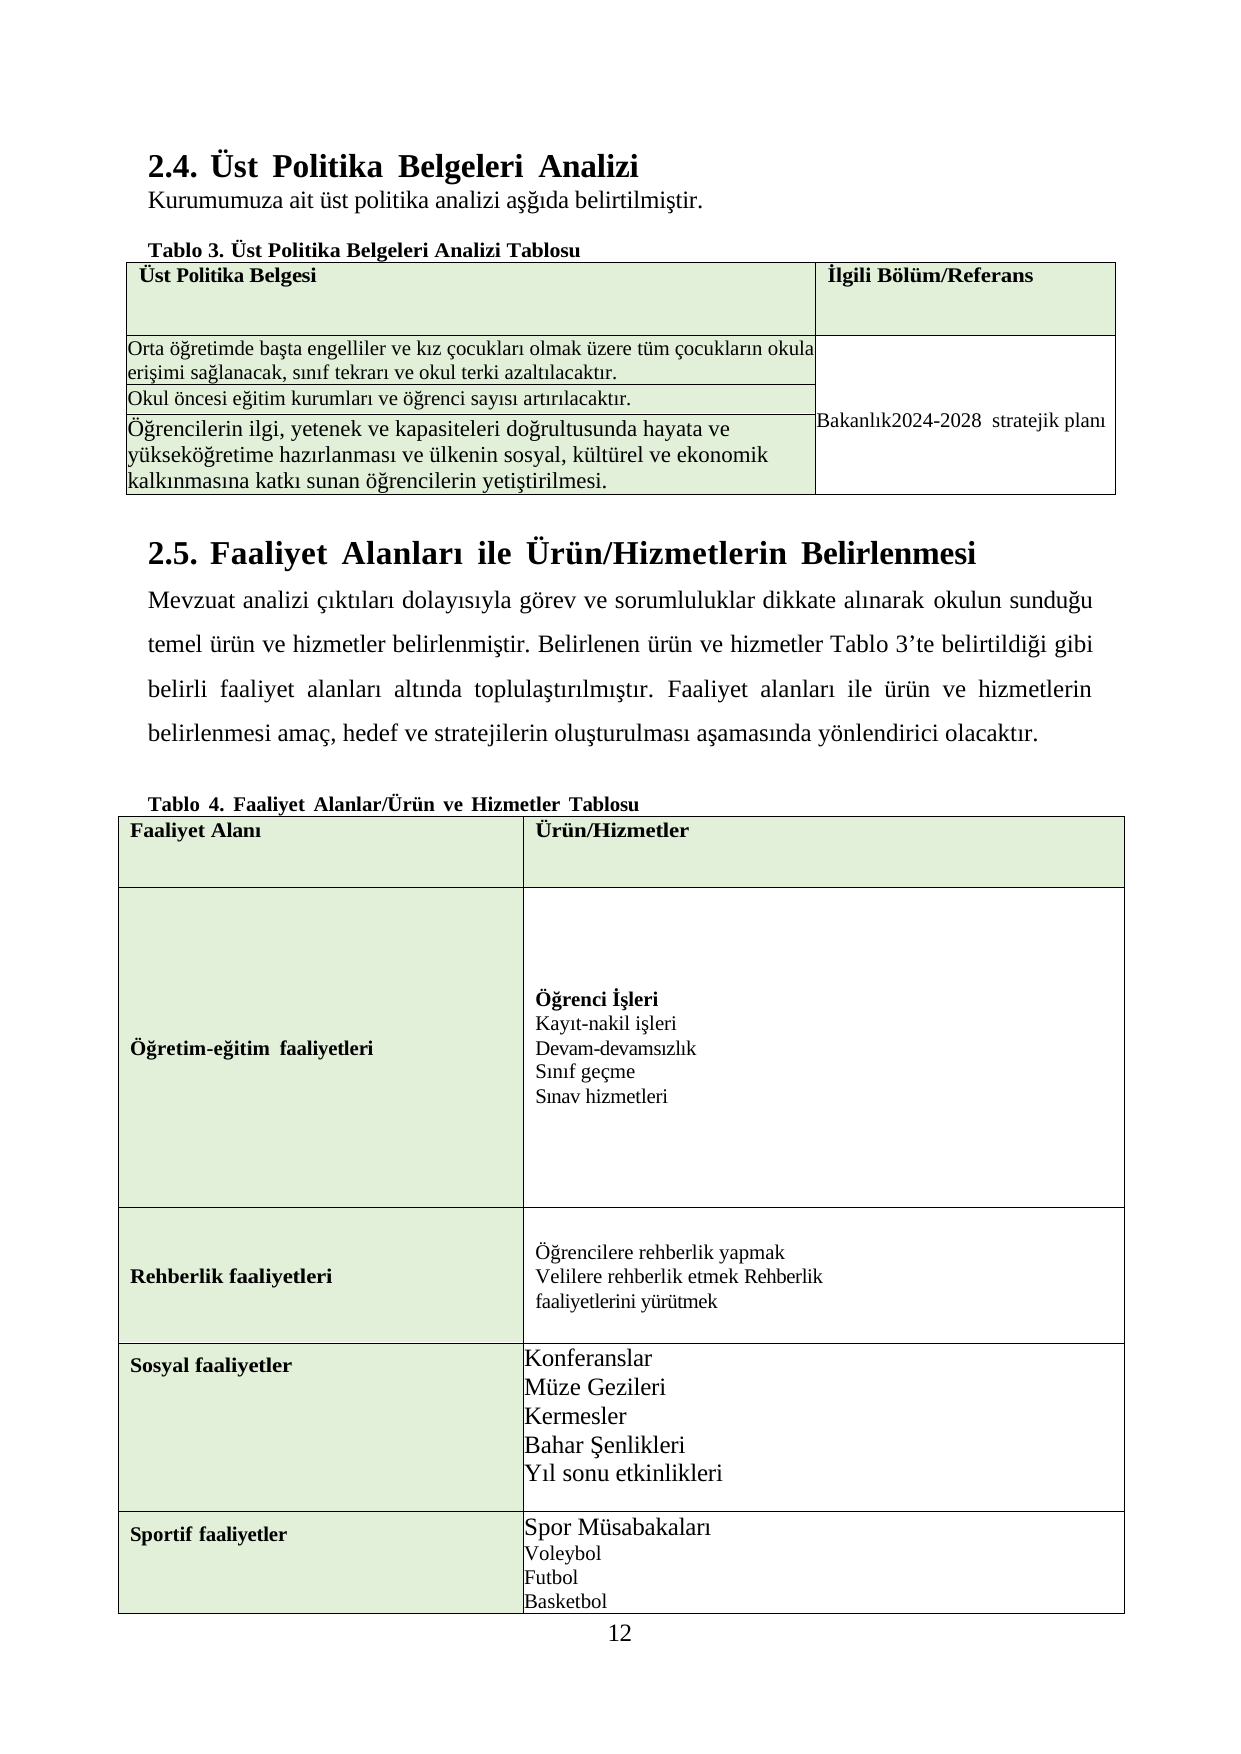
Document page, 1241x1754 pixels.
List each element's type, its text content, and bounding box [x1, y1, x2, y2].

table_cell Orta öğretimde başta engelliler ve kız çocukları olmak üzere tüm çocukların okula erişimi sağlanacak, sınıf tekrarı ve okul terki azaltılacaktır. [127, 336, 815, 384]
table_cell Öğrencilere rehberlik yapmak Velilere rehberlik etmek Rehberlik faaliyetlerini yürütmek [524, 1208, 1124, 1342]
table_cell Bakanlık2024-2028 stratejik planı [816, 336, 1115, 494]
table_cell Öğretim-eğitim faaliyetleri [119, 888, 523, 1207]
table_header Üst Politika Belgesi [127, 263, 815, 335]
text Mevzuat analizi çıktıları dolayısıyla görev ve sorumluluklar dikkate alınarak okulun sunduğu temel ürün ve hizmetler belirlenmiştir. Belirlenen ürün ve hizmetler Tablo 3’te belirtildiği gibi belirli faaliyet alanları altında toplulaştırılmıştır. Faaliyet alanları ile ürün ve hizmetlerin belirlenmesi amaç, hedef ve stratejilerin oluşturulması aşamasında yönlendirici olacaktır. [148, 585, 1093, 747]
table_cell Sosyal faaliyetler [119, 1344, 523, 1511]
text Tablo 3. Üst Politika Belgeleri Analizi Tablosu [148, 238, 1198, 262]
text Kurumumuza ait üst politika analizi aşğıda belirtilmiştir. [148, 185, 1093, 213]
table_cell Rehberlik faaliyetleri [119, 1208, 523, 1342]
table_header İlgili Bölüm/Referans [816, 263, 1115, 335]
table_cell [524, 1512, 1124, 1613]
table_cell Okul öncesi eğitim kurumları ve öğrenci sayısı artırılacaktır. [127, 385, 815, 413]
table_cell Öğrenci İşleri Kayıt-nakil işleri Devam-devamsızlık Sınıf geçme Sınav hizmetleri [524, 888, 1124, 1207]
table_cell Sportif faaliyetler [119, 1512, 523, 1613]
table_header Ürün/Hizmetler [524, 817, 1124, 887]
subtitle Üst Politika Belgeleri Analizi [148, 146, 1198, 184]
table_cell Konferanslar Müze Gezileri Kermesler Bahar Şenlikleri Yıl sonu etkinlikleri [524, 1344, 1124, 1511]
table_header Faaliyet Alanı [119, 817, 523, 887]
text Tablo 4. Faaliyet Alanlar/Ürün ve Hizmetler Tablosu [148, 792, 1198, 816]
table_cell Öğrencilerin ilgi, yetenek ve kapasiteleri doğrultusunda hayata ve yükseköğretime hazırlanması ve ülkenin sosyal, kültürel ve ekonomik kalkınmasına katkı sunan öğrencilerin yetiştirilmesi. [127, 415, 815, 494]
subtitle Faaliyet Alanları ile Ürün/Hizmetlerin Belirlenmesi [148, 533, 1198, 571]
